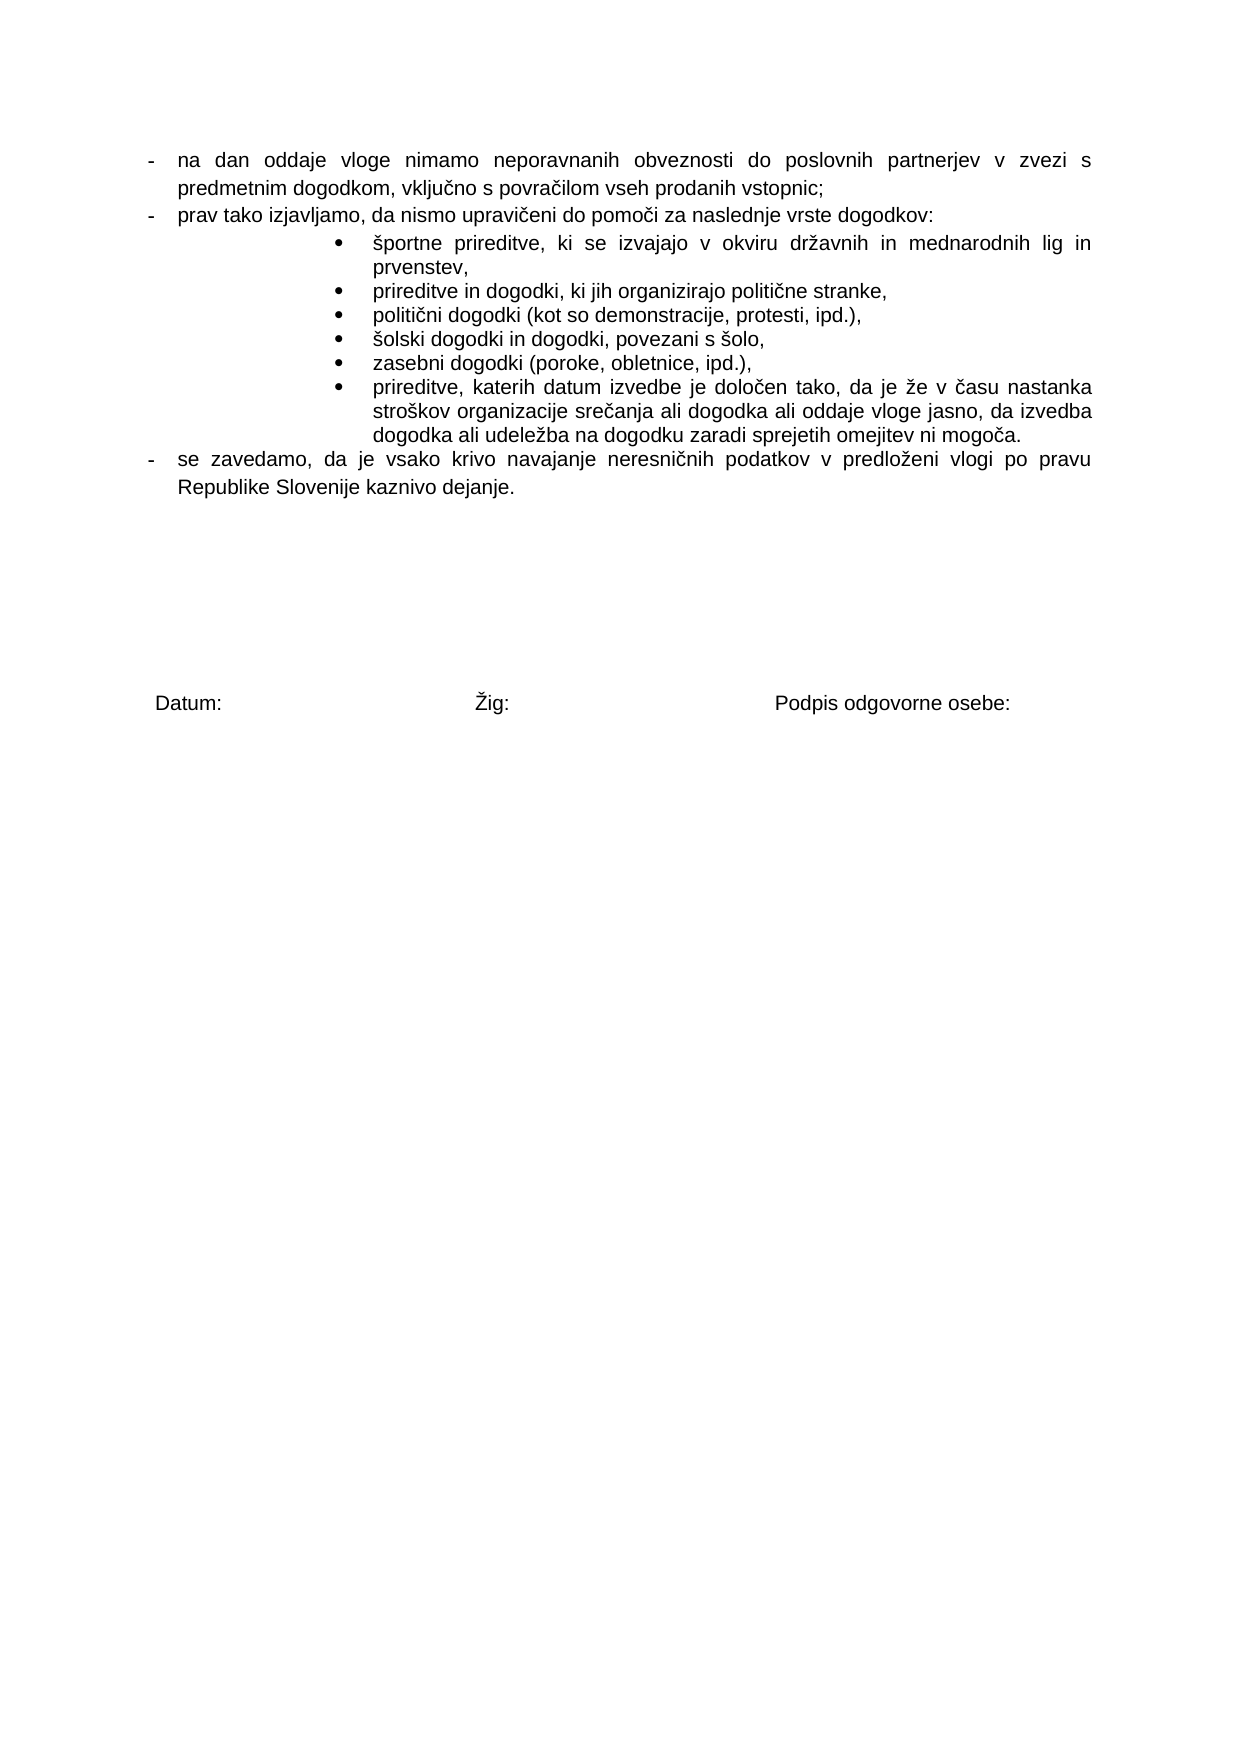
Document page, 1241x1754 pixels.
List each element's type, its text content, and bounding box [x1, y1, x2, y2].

table_header Datum: [148, 691, 467, 714]
table_header Žig: [468, 691, 767, 714]
list prireditve, katerih datum izvedbe je določen tako, da je že v času nastanka stroškov organizacije srečanja ali dogodka ali oddaje vloge jasno, da izvedba dogodka ali udeležba na dogodku zaradi sprejetih omejitev ni mogoča. [335, 375, 1093, 447]
list se zavedamo, da je vsako krivo navajanje neresničnih podatkov v predloženi vlogi po pravu Republike Slovenije kaznivo dejanje. [148, 447, 1093, 498]
list prav tako izjavljamo, da nismo upravičeni do pomoči za naslednje vrste dogodkov: [148, 203, 1093, 227]
list politični dogodki (kot so demonstracije, protesti, ipd.), [335, 303, 1093, 327]
list na dan oddaje vloge nimamo neporavnanih obveznosti do poslovnih partnerjev v zvezi s predmetnim dogodkom, vključno s povračilom vseh prodanih vstopnic; [148, 148, 1093, 199]
list športne prireditve, ki se izvajajo v okviru državnih in mednarodnih lig in prvenstev, [335, 231, 1093, 278]
table_header Podpis odgovorne osebe: [767, 691, 1107, 714]
list šolski dogodki in dogodki, povezani s šolo, [335, 327, 1093, 351]
list zasebni dogodki (poroke, obletnice, ipd.), [335, 351, 1093, 375]
list prireditve in dogodki, ki jih organizirajo politične stranke, [335, 278, 1093, 303]
